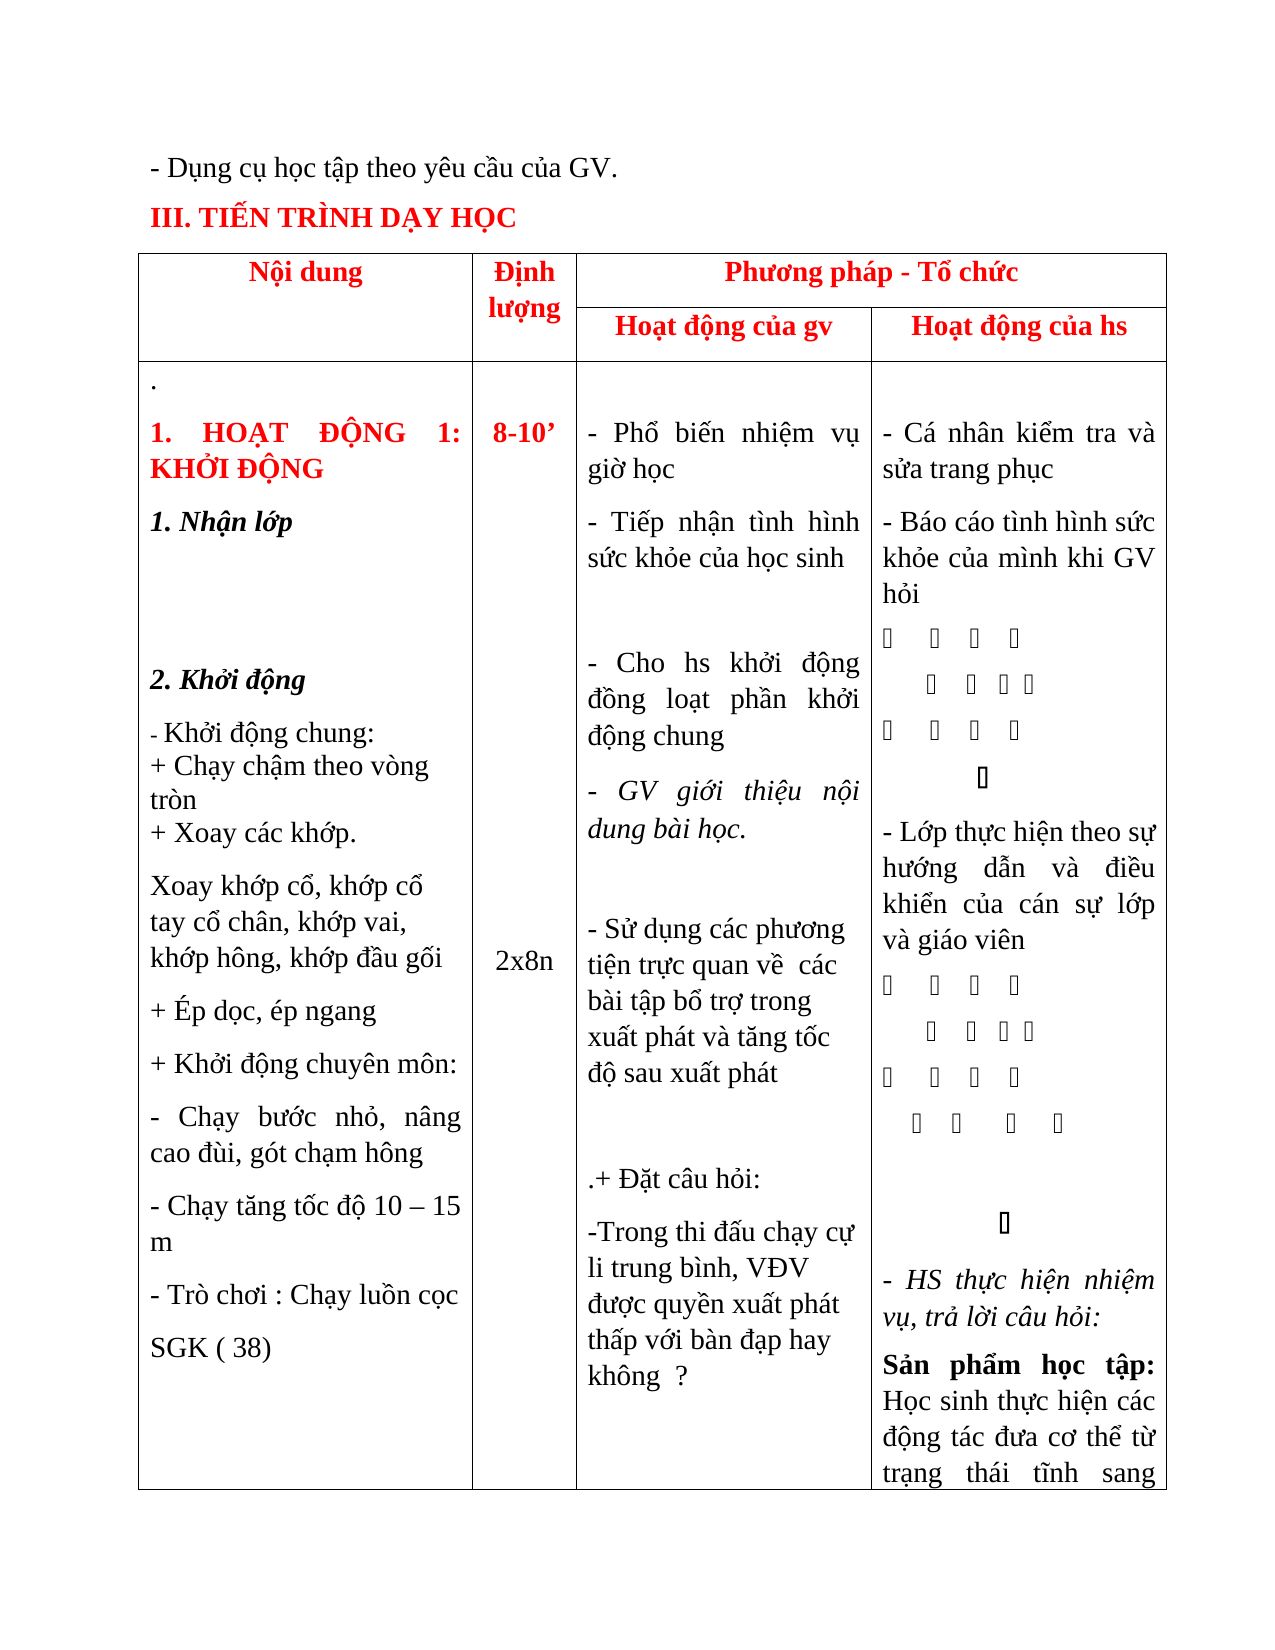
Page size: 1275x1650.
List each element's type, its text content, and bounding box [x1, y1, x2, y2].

table_cell Hoạt động của gv [577, 308, 871, 361]
table_cell Hoạt động của hs [872, 308, 1166, 361]
text III. TIẾN TRÌNH DẠY HỌC [150, 200, 1125, 234]
table_cell 8-10’ 2x8n [473, 415, 576, 1489]
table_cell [872, 415, 1166, 1489]
text - Dụng cụ học tập theo yêu cầu của GV. [150, 150, 1125, 183]
table_header Phương pháp - Tổ chức [577, 254, 1166, 307]
table_header Định lượng [473, 254, 576, 361]
table_cell [577, 362, 871, 415]
table_cell . [139, 362, 472, 415]
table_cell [577, 415, 871, 1489]
table_cell [473, 362, 576, 415]
table_header Nội dung [139, 254, 472, 361]
table_cell [872, 362, 1166, 415]
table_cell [139, 415, 472, 1489]
